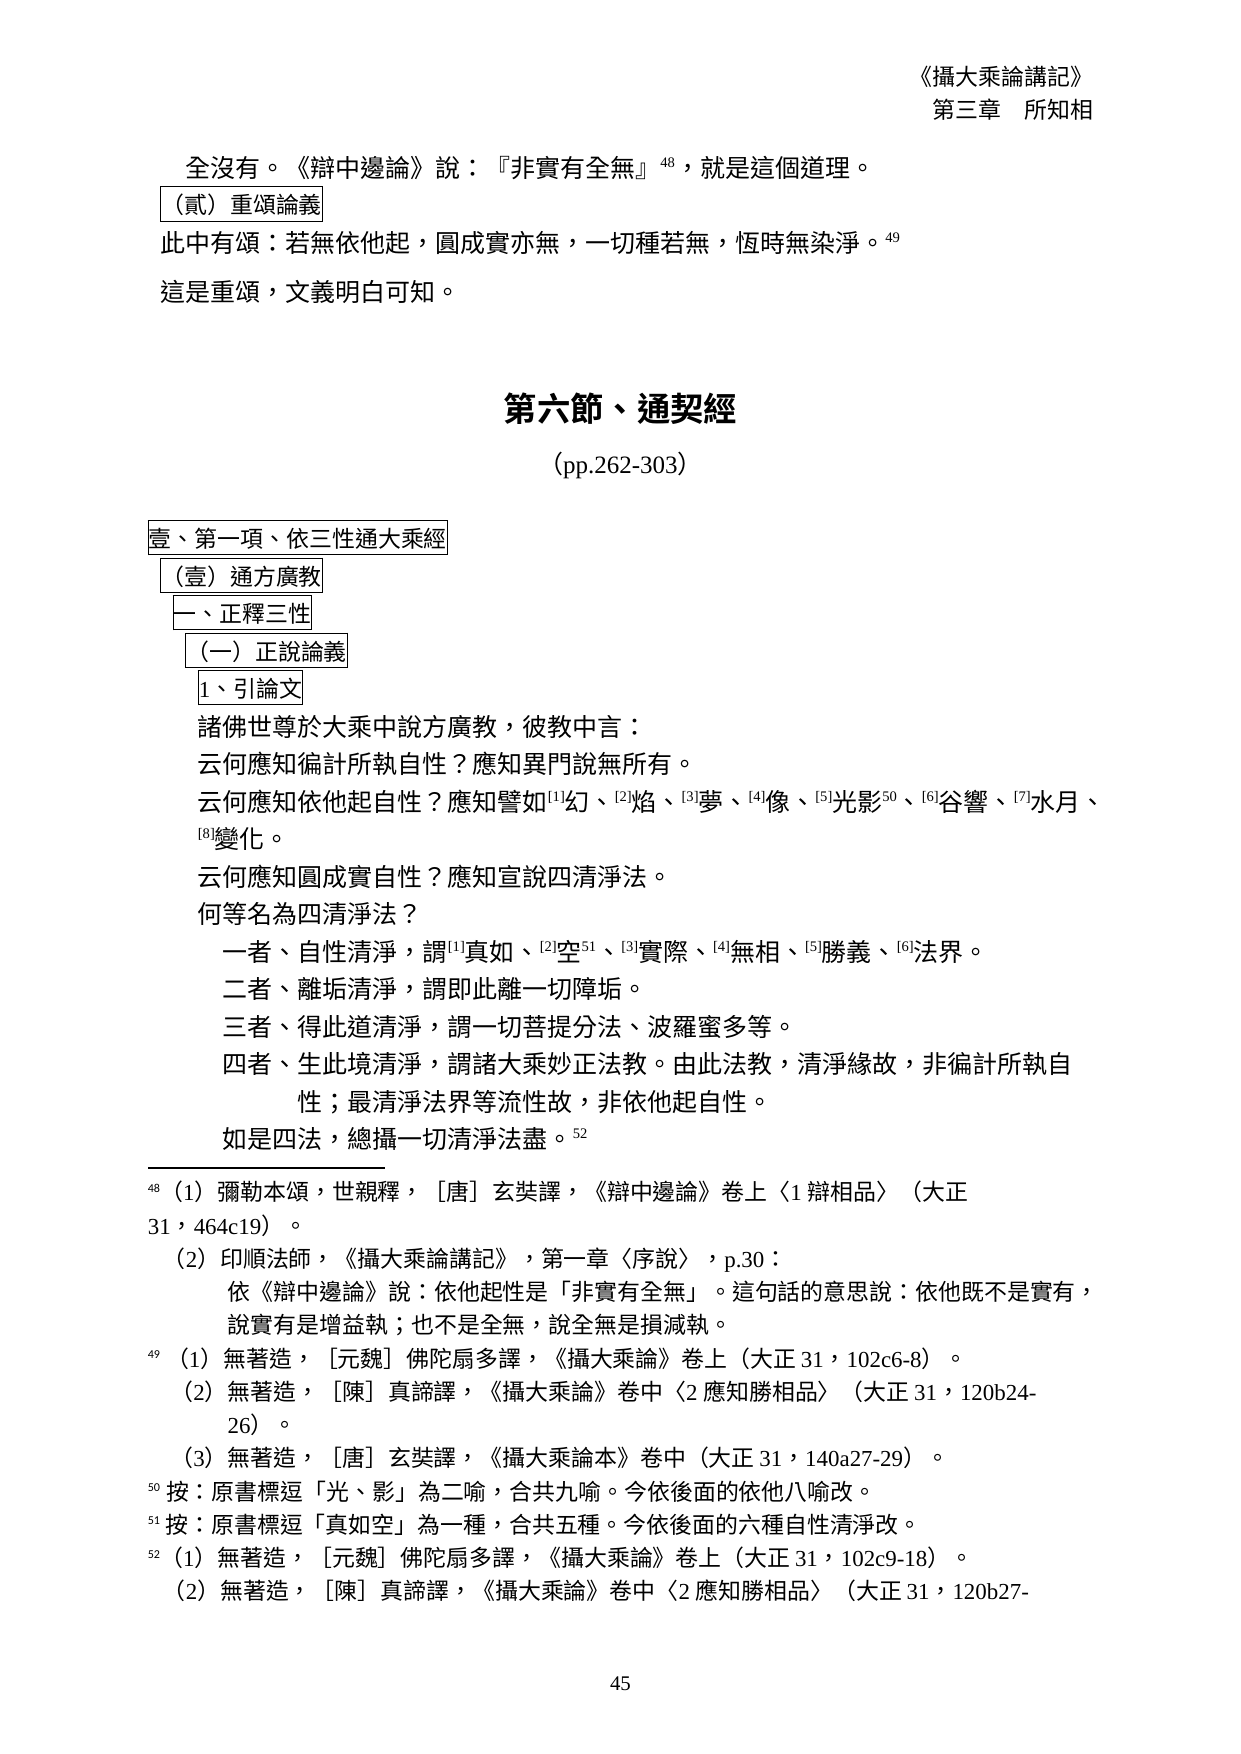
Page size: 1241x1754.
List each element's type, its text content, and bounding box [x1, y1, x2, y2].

text 三者、得此道清淨，謂一切菩提分法、波羅蜜多等。 [223, 1006, 1092, 1044]
text （pp.262-303） [148, 444, 1092, 481]
text 一、正釋三性 [173, 594, 1092, 631]
text 第六節、通契經 [148, 369, 1092, 444]
text 如是四法，總攝一切清淨法盡。 [223, 1119, 1092, 1156]
text 云何應知依他起自性？應知譬如[1]幻、[2]焰、[3]夢、[4]像、[5]光影、[6]谷響、[7]水月、[8]變化。 [198, 781, 1092, 856]
text 這是重頌，文義明白可知。 [160, 271, 1092, 309]
text 一者、自性清淨，謂[1]真如、[2]空、[3]實際、[4]無相、[5]勝義、[6]法界。 [223, 931, 1092, 969]
text 何等名為四清淨法？ [198, 894, 1092, 931]
text 壹、第一項、依三性通大乘經 [148, 519, 1092, 556]
text （貳）重頌論義 [160, 185, 1092, 223]
text 1、引論文 [198, 669, 1092, 706]
text 四者、生此境清淨，謂諸大乘妙正法教。由此法教，清淨緣故，非徧計所執自性；最清淨法界等流性故，非依他起自性。 [223, 1044, 1092, 1119]
text 二者、離垢清淨，謂即此離一切障垢。 [223, 969, 1092, 1006]
text 云何應知徧計所執自性？應知異門說無所有。 [198, 744, 1092, 781]
text （壹）通方廣教 [160, 556, 1092, 594]
text 此中有頌：若無依他起，圓成實亦無，一切種若無，恆時無染淨。 [160, 223, 1092, 260]
text 總之，似義顯現的雖然不是實有，但從它唯識為性、種子所生的緣生法說，並非完全沒有。《辯中邊論》說：『非實有全無』，就是這個道理。 [185, 148, 1092, 185]
text （一）正說論義 [185, 631, 1092, 669]
text 諸佛世尊於大乘中說方廣教，彼教中言： [198, 706, 1092, 744]
text 云何應知圓成實自性？應知宣說四清淨法。 [198, 856, 1092, 894]
